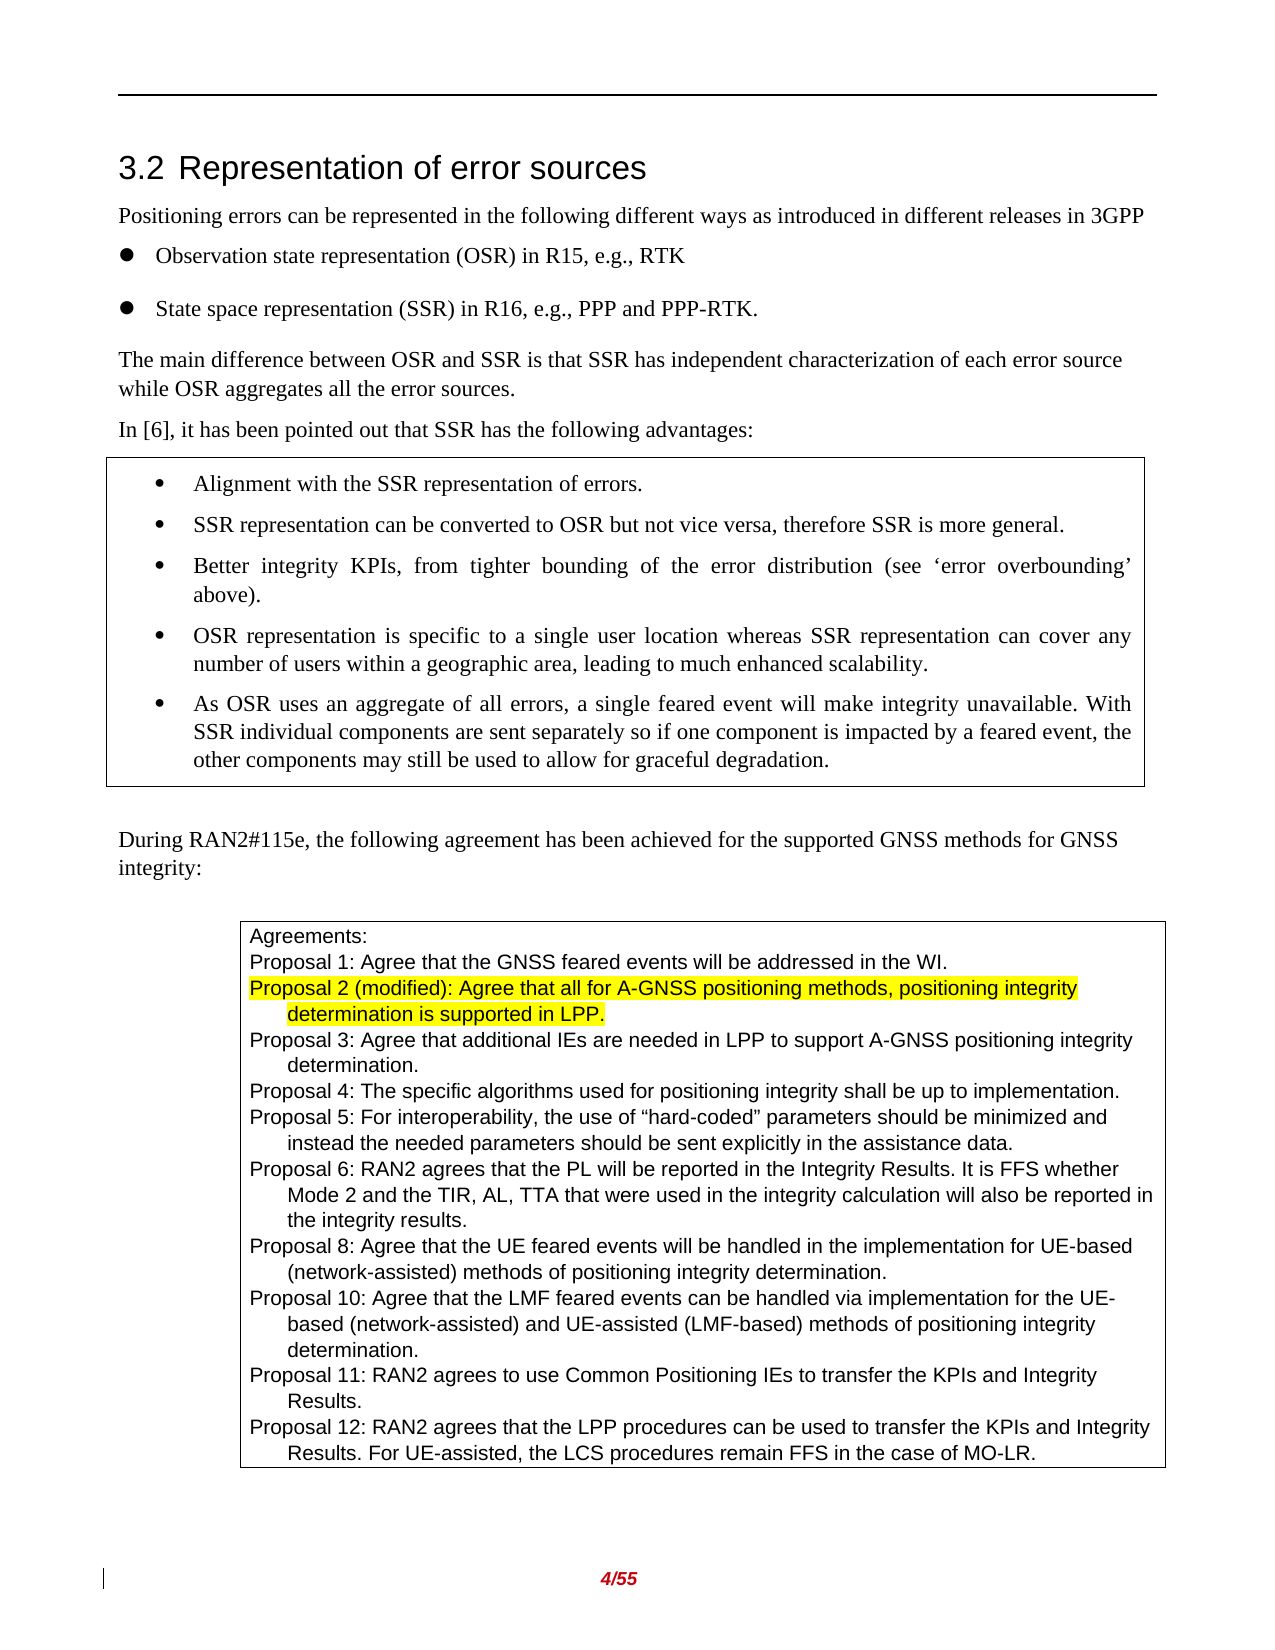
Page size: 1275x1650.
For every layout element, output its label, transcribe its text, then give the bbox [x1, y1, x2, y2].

list State space representation (SSR) in R16, e.g., PPP and PPP-RTK. [118, 294, 1157, 321]
subtitle Representation of error sources [118, 148, 1157, 186]
text Positioning errors can be represented in the following different ways as introduced in different releases in 3GPP [118, 202, 1157, 228]
text Proposal 6: RAN2 agrees that the PL will be reported in the Integrity Results. It is FFS whether Mode 2 and the TIR, AL, TTA that were used in the integrity calculation will also be reported in the integrity results. [241, 1153, 1165, 1231]
text Proposal 4: The specific algorithms used for positioning integrity shall be up to implementation. [241, 1076, 1165, 1102]
text During RAN2#115e, the following agreement has been achieved for the supported GNSS methods for GNSS integrity: [118, 826, 1157, 881]
text Proposal 5: For interoperability, the use of “hard-coded” parameters should be minimized and instead the needed parameters should be sent explicitly in the assistance data. [241, 1102, 1165, 1153]
text Proposal 2 (modified): Agree that all for A-GNSS positioning methods, positioning integrity determination is supported in LPP. [241, 973, 1165, 1024]
text Proposal 1: Agree that the GNSS feared events will be addressed in the WI. [241, 947, 1165, 973]
list Observation state representation (OSR) in R15, e.g., RTK [118, 243, 1157, 269]
text In [6], it has been pointed out that SSR has the following advantages: [118, 416, 1157, 442]
text Agreements: [241, 922, 1165, 947]
text The main difference between OSR and SSR is that SSR has independent characterization of each error source while OSR aggregates all the error sources. [118, 347, 1157, 401]
table_header Alignment with the SSR representation of errors. SSR representation can be converted to OSR but not vice versa, therefore SSR is more general. Better integrity KPIs, from tighter bounding of the error distribution (see ‘error overbounding’ above). OSR representation is specific to a single user location whereas SSR representation can cover any number of users within a geographic area, leading to much enhanced scalability. As OSR uses an aggregate of all errors, a single feared event will make integrity unavailable. With SSR individual components are sent separately so if one component is impacted by a feared event, the other components may still be used to allow for graceful degradation. [107, 458, 1144, 786]
text Proposal 12: RAN2 agrees that the LPP procedures can be used to transfer the KPIs and Integrity Results. For UE-assisted, the LCS procedures remain FFS in the case of MO-LR. [241, 1412, 1165, 1467]
text Proposal 3: Agree that additional IEs are needed in LPP to support A-GNSS positioning integrity determination. [241, 1024, 1165, 1076]
text Proposal 8: Agree that the UE feared events will be handled in the implementation for UE-based (network-assisted) methods of positioning integrity determination. [241, 1231, 1165, 1283]
text Proposal 11: RAN2 agrees to use Common Positioning IEs to transfer the KPIs and Integrity Results. [241, 1360, 1165, 1412]
text Proposal 10: Agree that the LMF feared events can be handled via implementation for the UE-based (network-assisted) and UE-assisted (LMF-based) methods of positioning integrity determination. [241, 1283, 1165, 1360]
